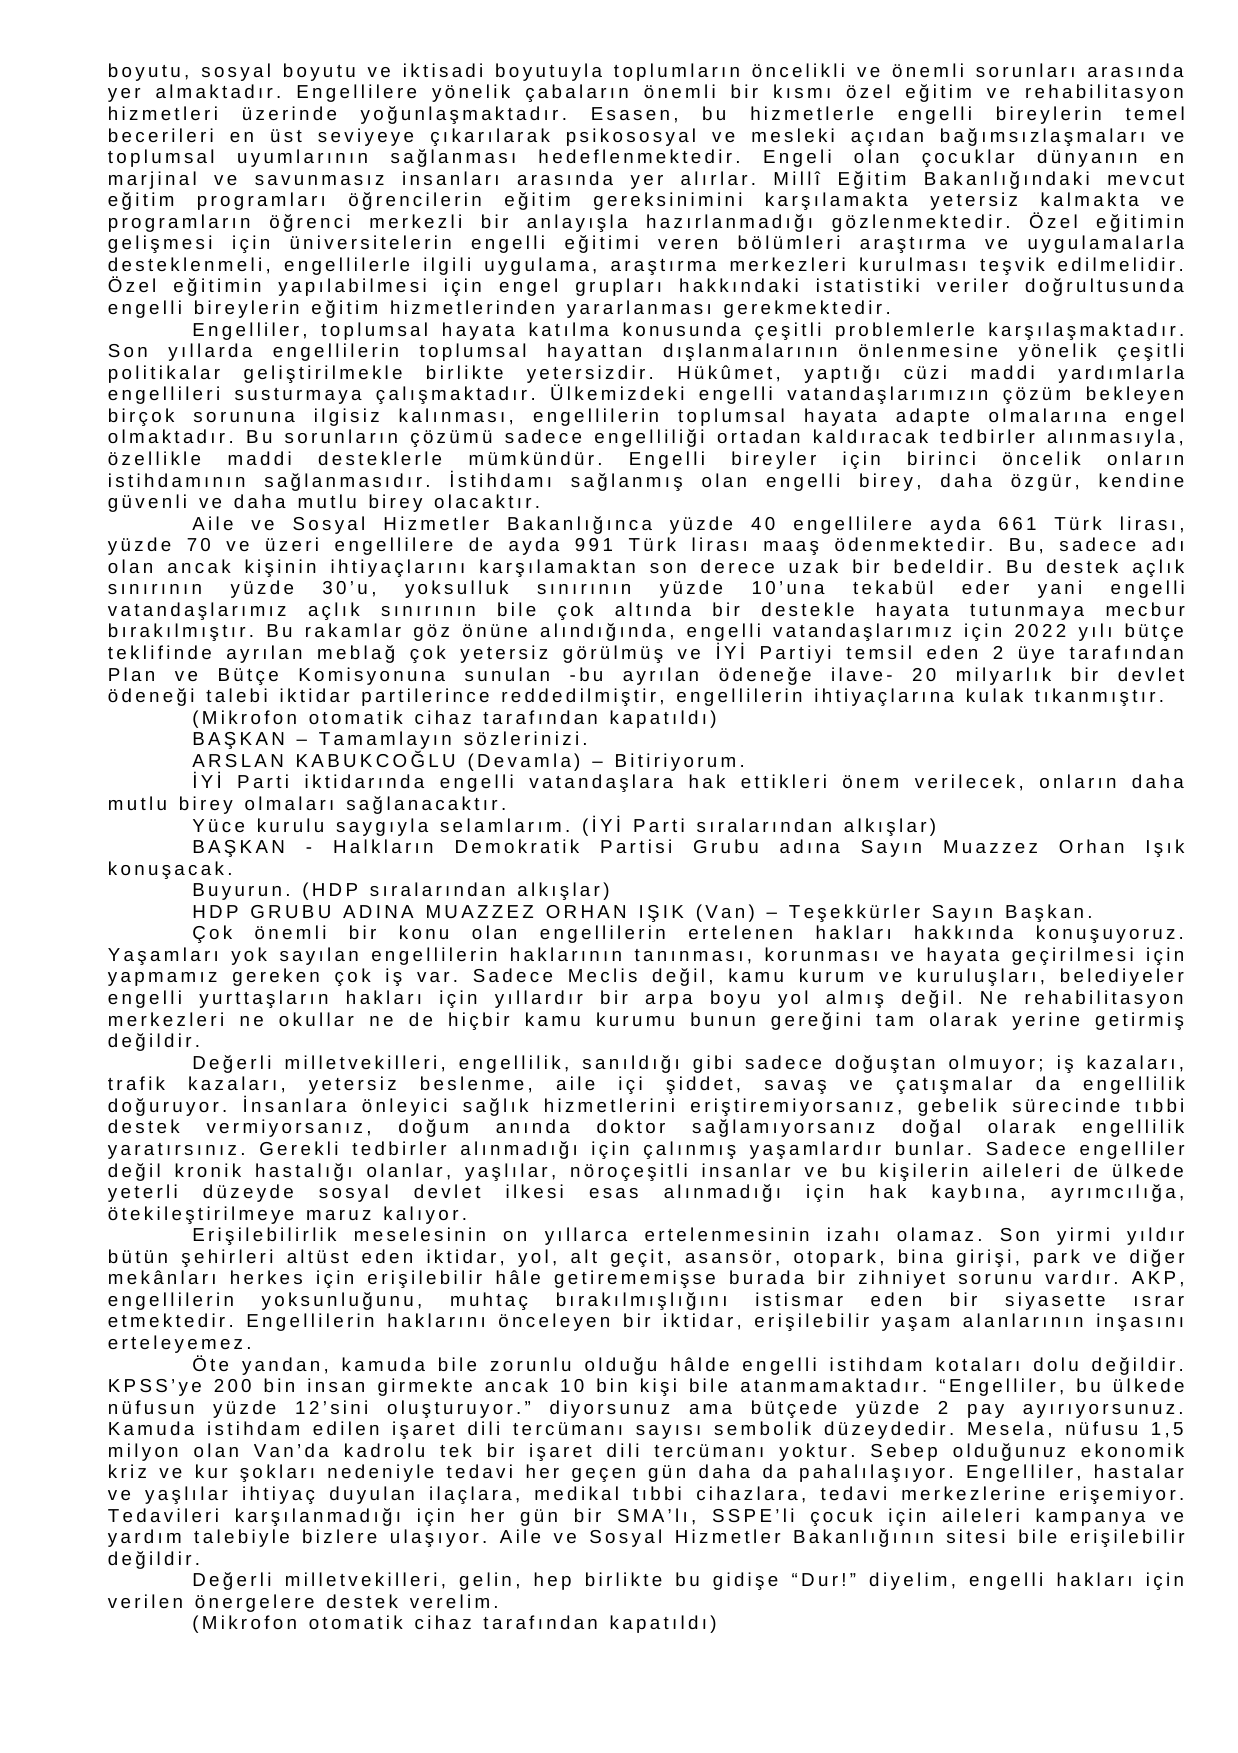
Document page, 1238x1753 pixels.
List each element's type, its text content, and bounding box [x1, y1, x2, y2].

text Aile ve Sosyal Hizmetler Bakanlığınca yüzde 40 engellilere ayda 661 Türk lirası, yüzde 70 ve üzeri engellilere de ayda 991 Türk lirası maaş ödenmektedir. Bu, sadece adı olan ancak kişinin ihtiyaçlarını karşılamaktan son derece uzak bir bedeldir. Bu destek açlık sınırının yüzde 30’u, yoksulluk sınırının yüzde 10’una tekabül eder yani engelli vatandaşlarımız açlık sınırının bile çok altında bir destekle hayata tutunmaya mecbur bırakılmıştır. Bu rakamlar göz önüne alındığında, engelli vatandaşlarımız için 2022 yılı bütçe teklifinde ayrılan meblağ çok yetersiz görülmüş ve İYİ Partiyi temsil eden 2 üye tarafından Plan ve Bütçe Komisyonuna sunulan -bu ayrılan ödeneğe ilave- 20 milyarlık bir devlet ödeneği talebi iktidar partilerince reddedilmiştir, engellilerin ihtiyaçlarına kulak tıkanmıştır. [108, 512, 1186, 707]
text Engelliler, toplumsal hayata katılma konusunda çeşitli problemlerle karşılaşmaktadır. Son yıllarda engellilerin toplumsal hayattan dışlanmalarının önlenmesine yönelik çeşitli politikalar geliştirilmekle birlikte yetersizdir. Hükûmet, yaptığı cüzi maddi yardımlarla engellileri susturmaya çalışmaktadır. Ülkemizdeki engelli vatandaşlarımızın çözüm bekleyen birçok sorununa ilgisiz kalınması, engellilerin toplumsal hayata adapte olmalarına engel olmaktadır. Bu sorunların çözümü sadece engelliliği ortadan kaldıracak tedbirler alınmasıyla, özellikle maddi desteklerle mümkündür. Engelli bireyler için birinci öncelik onların istihdamının sağlanmasıdır. İstihdamı sağlanmış olan engelli birey, daha özgür, kendine güvenli ve daha mutlu birey olacaktır. [108, 318, 1186, 512]
text Buyurun. (HDP sıralarından alkışlar) [108, 879, 1186, 901]
text Değerli milletvekilleri, gelin, hep birlikte bu gidişe “Dur!” diyelim, engelli hakları için verilen önergelere destek verelim. [108, 1569, 1186, 1612]
text ARSLAN KABUKCOĞLU (Devamla) – Bitiriyorum. [108, 750, 1186, 771]
text HDP GRUBU ADINA MUAZZEZ ORHAN IŞIK (Van) – Teşekkürler Sayın Başkan. [108, 901, 1186, 922]
text Değerli milletvekilleri, engellilik, sanıldığı gibi sadece doğuştan olmuyor; iş kazaları, trafik kazaları, yetersiz beslenme, aile içi şiddet, savaş ve çatışmalar da engellilik doğuruyor. İnsanlara önleyici sağlık hizmetlerini eriştiremiyorsanız, gebelik sürecinde tıbbi destek vermiyorsanız, doğum anında doktor sağlamıyorsanız doğal olarak engellilik yaratırsınız. Gerekli tedbirler alınmadığı için çalınmış yaşamlardır bunlar. Sadece engelliler değil kronik hastalığı olanlar, yaşlılar, nöroçeşitli insanlar ve bu kişilerin aileleri de ülkede yeterli düzeyde sosyal devlet ilkesi esas alınmadığı için hak kaybına, ayrımcılığa, ötekileştirilmeye maruz kalıyor. [108, 1052, 1186, 1224]
text Çok önemli bir konu olan engellilerin ertelenen hakları hakkında konuşuyoruz. Yaşamları yok sayılan engellilerin haklarının tanınması, korunması ve hayata geçirilmesi için yapmamız gereken çok iş var. Sadece Meclis değil, kamu kurum ve kuruluşları, belediyeler engelli yurttaşların hakları için yıllardır bir arpa boyu yol almış değil. Ne rehabilitasyon merkezleri ne okullar ne de hiçbir kamu kurumu bunun gereğini tam olarak yerine getirmiş değildir. [108, 922, 1186, 1052]
text İYİ Parti iktidarında engelli vatandaşlara hak ettikleri önem verilecek, onların daha mutlu birey olmaları sağlanacaktır. [108, 771, 1186, 814]
text (Mikrofon otomatik cihaz tarafından kapatıldı) [108, 1612, 1186, 1634]
text Öte yandan, kamuda bile zorunlu olduğu hâlde engelli istihdam kotaları dolu değildir. KPSS’ye 200 bin insan girmekte ancak 10 bin kişi bile atanmamaktadır. “Engelliler, bu ülkede nüfusun yüzde 12’sini oluşturuyor.” diyorsunuz ama bütçede yüzde 2 pay ayırıyorsunuz. Kamuda istihdam edilen işaret dili tercümanı sayısı sembolik düzeydedir. Mesela, nüfusu 1,5 milyon olan Van’da kadrolu tek bir işaret dili tercümanı yoktur. Sebep olduğunuz ekonomik kriz ve kur şokları nedeniyle tedavi her geçen gün daha da pahalılaşıyor. Engelliler, hastalar ve yaşlılar ihtiyaç duyulan ilaçlara, medikal tıbbi cihazlara, tedavi merkezlerine erişemiyor. Tedavileri karşılanmadığı için her gün bir SMA’lı, SSPE’li çocuk için aileleri kampanya ve yardım talebiyle bizlere ulaşıyor. Aile ve Sosyal Hizmetler Bakanlığının sitesi bile erişilebilir değildir. [108, 1353, 1186, 1569]
text BAŞKAN – Tamamlayın sözlerinizi. [108, 728, 1186, 750]
text Erişilebilirlik meselesinin on yıllarca ertelenmesinin izahı olamaz. Son yirmi yıldır bütün şehirleri altüst eden iktidar, yol, alt geçit, asansör, otopark, bina girişi, park ve diğer mekânları herkes için erişilebilir hâle getirememişse burada bir zihniyet sorunu vardır. AKP, engellilerin yoksunluğunu, muhtaç bırakılmışlığını istismar eden bir siyasette ısrar etmektedir. Engellilerin haklarını önceleyen bir iktidar, erişilebilir yaşam alanlarının inşasını erteleyemez. [108, 1224, 1186, 1353]
text (Mikrofon otomatik cihaz tarafından kapatıldı) [108, 707, 1186, 728]
text BAŞKAN - Halkların Demokratik Partisi Grubu adına Sayın Muazzez Orhan Işık konuşacak. [108, 836, 1186, 879]
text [108, 60, 1186, 318]
text Yüce kurulu saygıyla selamlarım. (İYİ Parti sıralarından alkışlar) [108, 814, 1186, 836]
